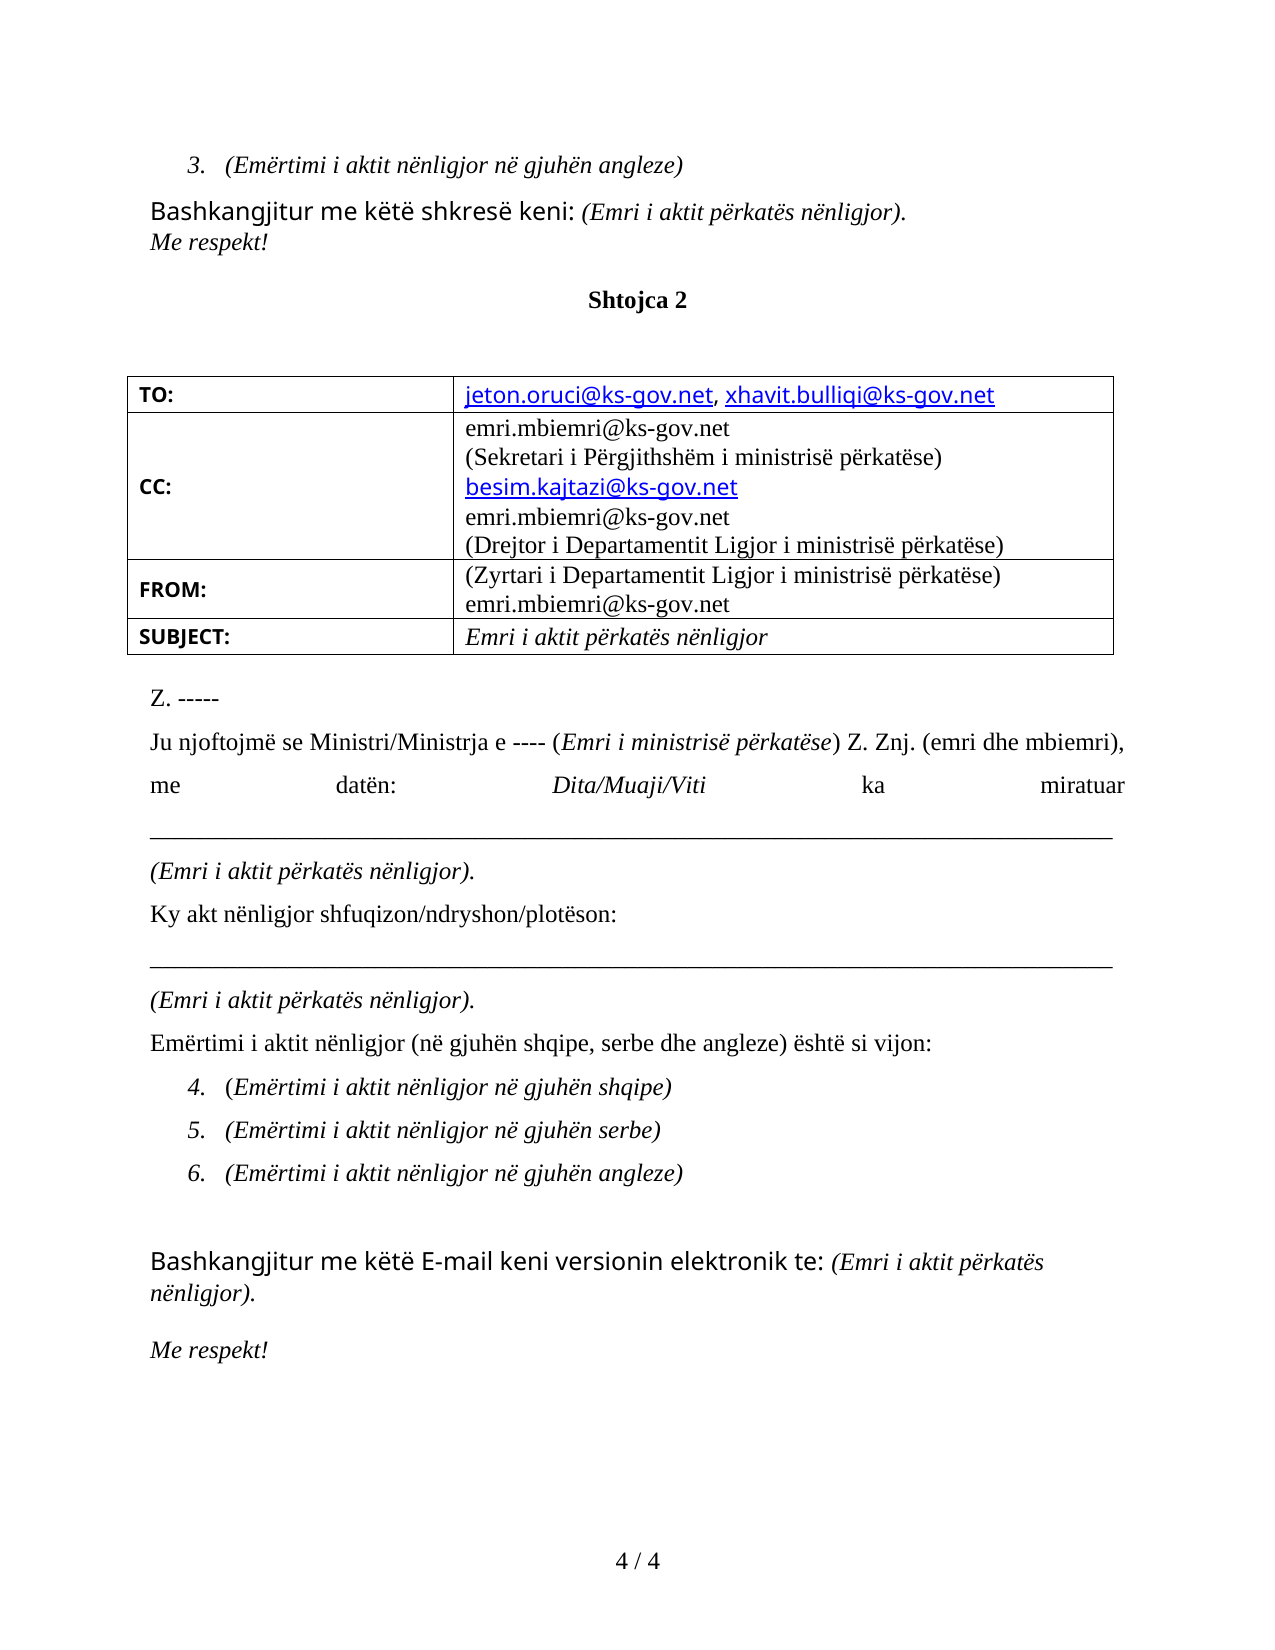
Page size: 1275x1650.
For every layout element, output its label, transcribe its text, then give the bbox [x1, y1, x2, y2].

text Bashkangjitur me këtë E-mail keni versionin elektronik te: (Emri i aktit përkatës nënligjor). [150, 1244, 1125, 1307]
table_header TO: [128, 377, 453, 412]
list (Emërtimi i aktit nënligjor në gjuhën serbe) [187, 1115, 1125, 1143]
table_header jeton.oruci@ks-gov.net, xhavit.bulliqi@ks-gov.net [454, 377, 1113, 412]
text Ju njoftojmë se Ministri/Ministrja e ---- (Emri i ministrisë përkatëse) Z. Znj. (emri dhe mbiemri), me datën: Dita/Muaji/Viti ka miratuar _____________________________________________________________________________ (Emri i aktit përkatës nënligjor). [150, 727, 1125, 885]
text Z. ----- [150, 683, 1125, 712]
text Ky akt nënligjor shfuqizon/ndryshon/plotëson: [150, 899, 1125, 928]
list (Emërtimi i aktit nënligjor në gjuhën angleze) [187, 150, 1125, 179]
text Emërtimi i aktit nënligjor (në gjuhën shqipe, serbe dhe angleze) është si vijon: [150, 1028, 1125, 1057]
table_cell SUBJECT: [128, 619, 453, 654]
list (Emërtimi i aktit nënligjor në gjuhën shqipe) [187, 1072, 1125, 1100]
text Me respekt! [150, 1336, 1125, 1364]
table_cell Emri i aktit përkatës nënligjor [454, 619, 1113, 654]
text Shtojca 2 [150, 285, 1125, 313]
text _____________________________________________________________________________ (Emri i aktit përkatës nënligjor). [150, 942, 1125, 1014]
table_cell CC: [128, 413, 453, 559]
text Me respekt! [150, 227, 1125, 256]
table_cell (Zyrtari i Departamentit Ligjor i ministrisë përkatëse) emri.mbiemri@ks-gov.net [454, 560, 1113, 618]
list (Emërtimi i aktit nënligjor në gjuhën angleze) [187, 1158, 1125, 1187]
table_cell emri.mbiemri@ks-gov.net (Sekretari i Përgjithshëm i ministrisë përkatëse) besim.kajtazi@ks-gov.net emri.mbiemri@ks-gov.net (Drejtor i Departamentit Ligjor i ministrisë përkatëse) [454, 413, 1113, 559]
text Bashkangjitur me këtë shkresë keni: (Emri i aktit përkatës nënligjor). [150, 193, 1125, 227]
table_cell FROM: [128, 560, 453, 618]
